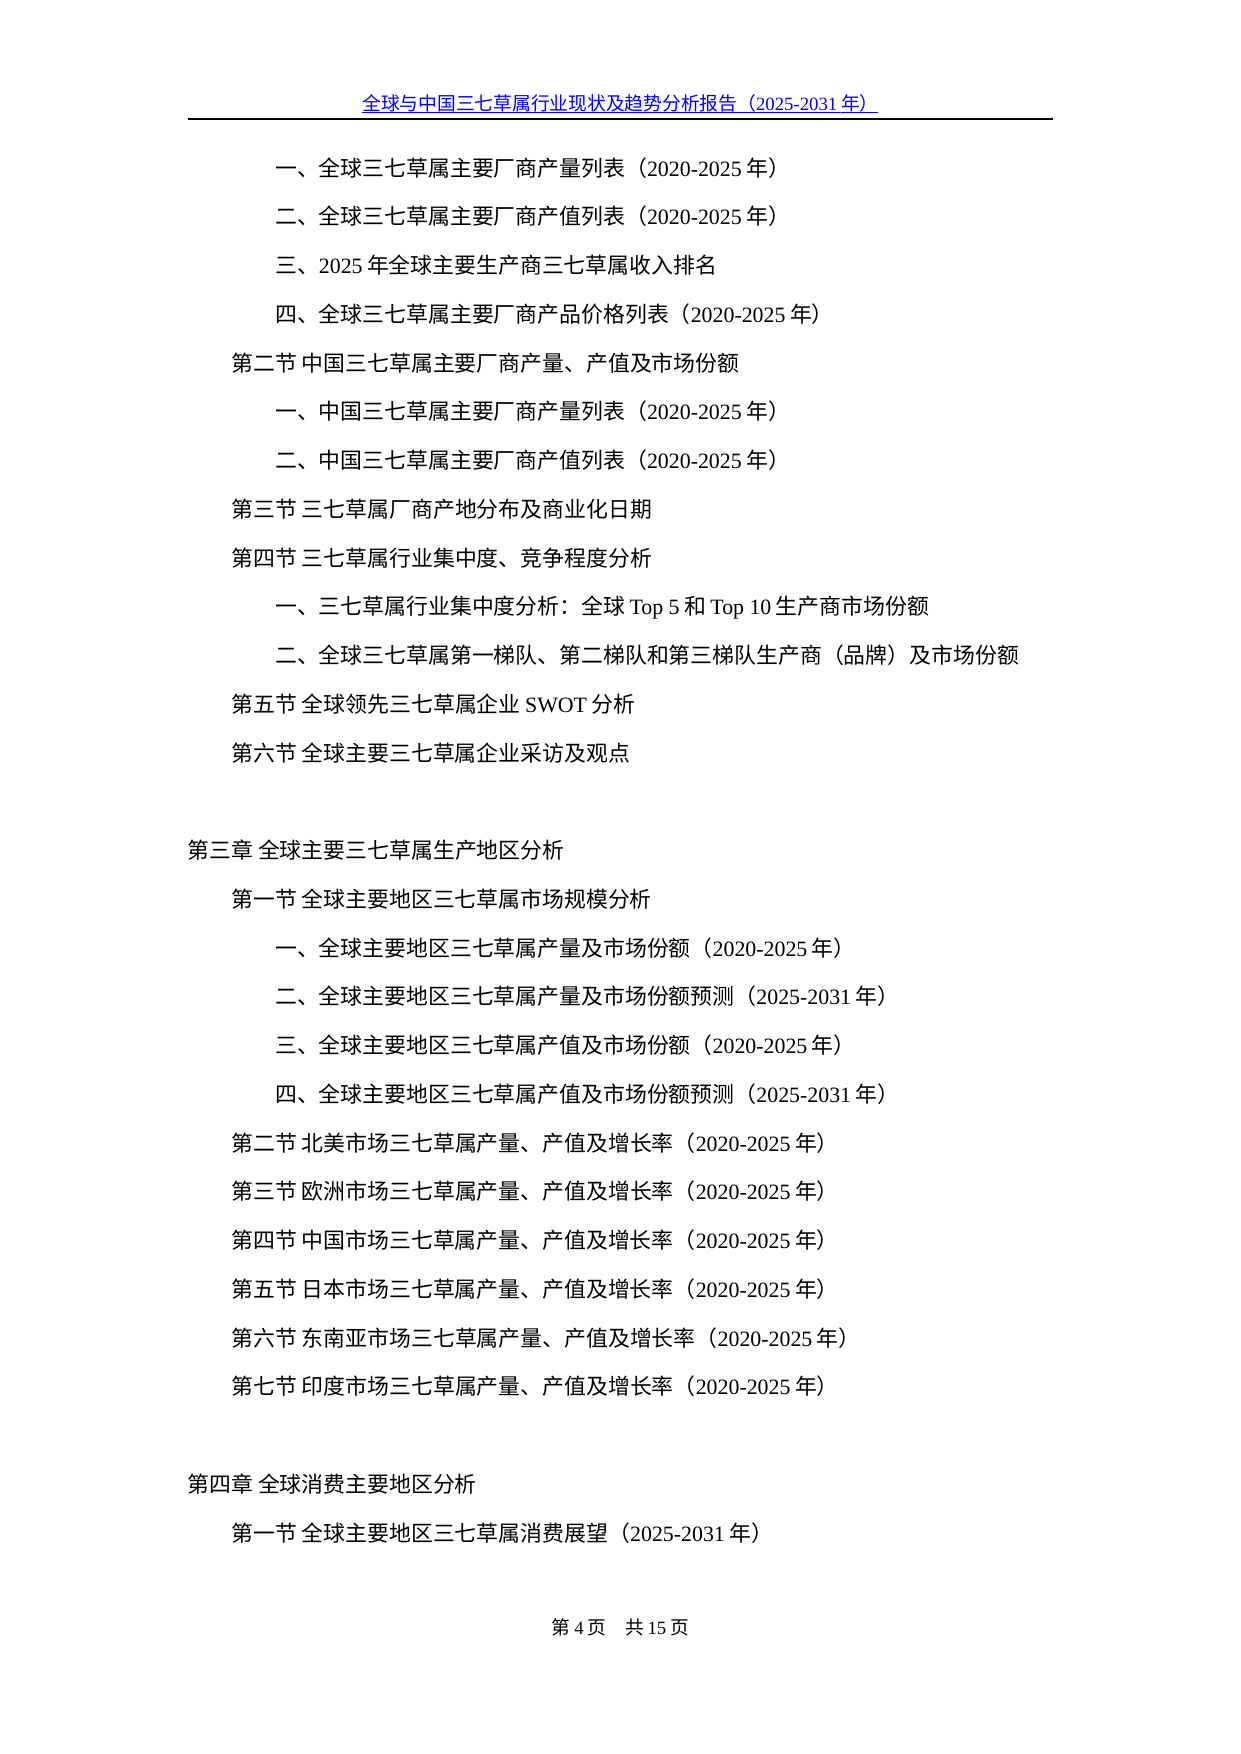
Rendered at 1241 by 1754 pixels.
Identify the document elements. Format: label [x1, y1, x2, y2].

text [187, 150, 1053, 1548]
